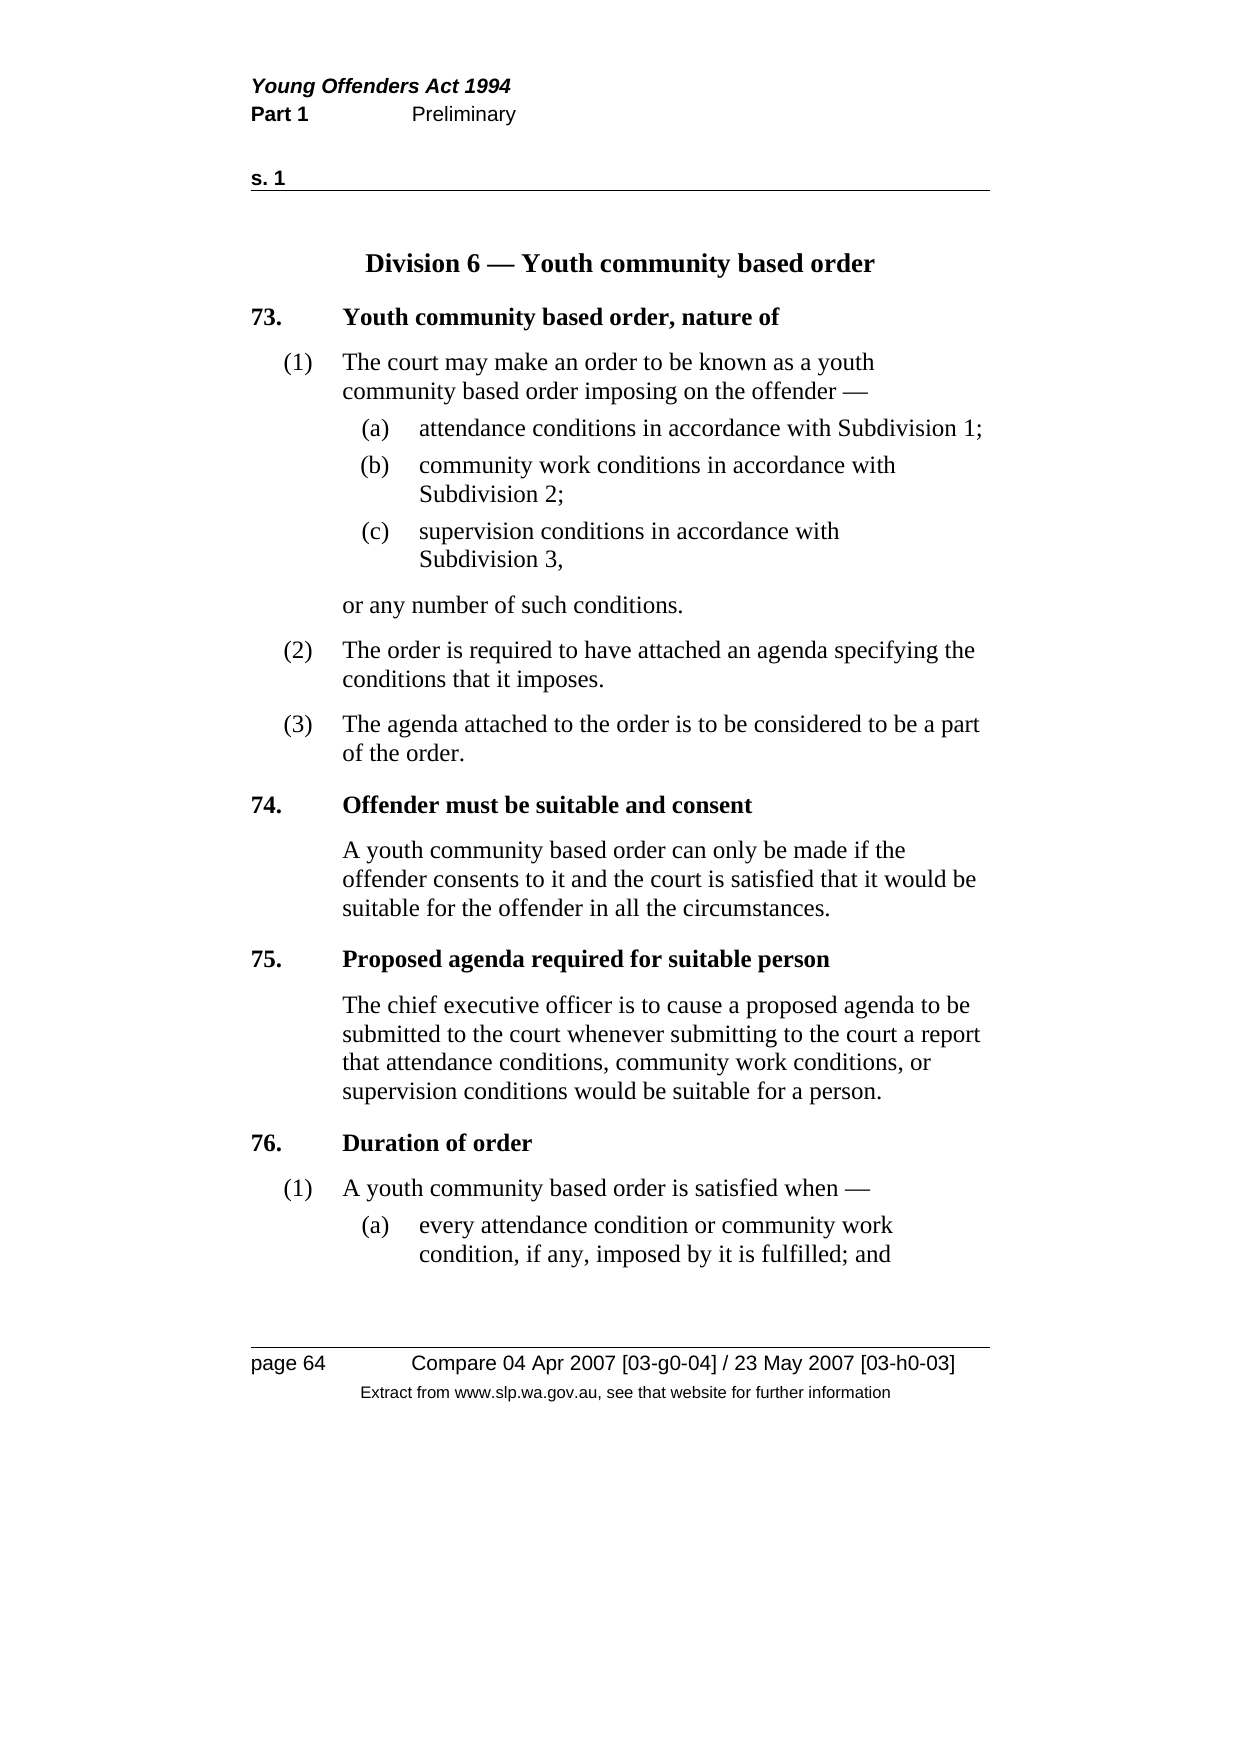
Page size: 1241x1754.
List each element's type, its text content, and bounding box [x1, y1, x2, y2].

text (2) The order is required to have attached an agenda specifying the conditions that it imposes. [251, 635, 990, 693]
text or any number of such conditions. [251, 590, 990, 619]
subtitle 75. Proposed agenda required for suitable person [251, 944, 990, 973]
subtitle 76. Duration of order [251, 1128, 990, 1157]
text (b) community work conditions in accordance with Subdivision 2; [251, 450, 990, 507]
subtitle 73. Youth community based order, nature of [251, 302, 990, 330]
text A youth community based order can only be made if the offender consents to it and the court is satisfied that it would be suitable for the offender in all the circumstances. [251, 835, 990, 922]
text (1) A youth community based order is satisfied when — [251, 1173, 990, 1202]
text (3) The agenda attached to the order is to be considered to be a part of the order. [251, 709, 990, 767]
subtitle 74. Offender must be suitable and consent [251, 790, 990, 819]
text (c) supervision conditions in accordance with Subdivision 3, [251, 516, 990, 573]
text (a) attendance conditions in accordance with Subdivision 1; [251, 413, 990, 442]
text (1) The court may make an order to be known as a youth community based order imposing on the offender — [251, 347, 990, 404]
text The chief executive officer is to cause a proposed agenda to be submitted to the court whenever submitting to the court a report that attendance conditions, community work conditions, or supervision conditions would be suitable for a person. [251, 990, 990, 1105]
text (a) every attendance condition or community work condition, if any, imposed by it is fulfilled; and [251, 1210, 990, 1268]
subtitle Division 6 — Youth community based order [251, 247, 990, 279]
